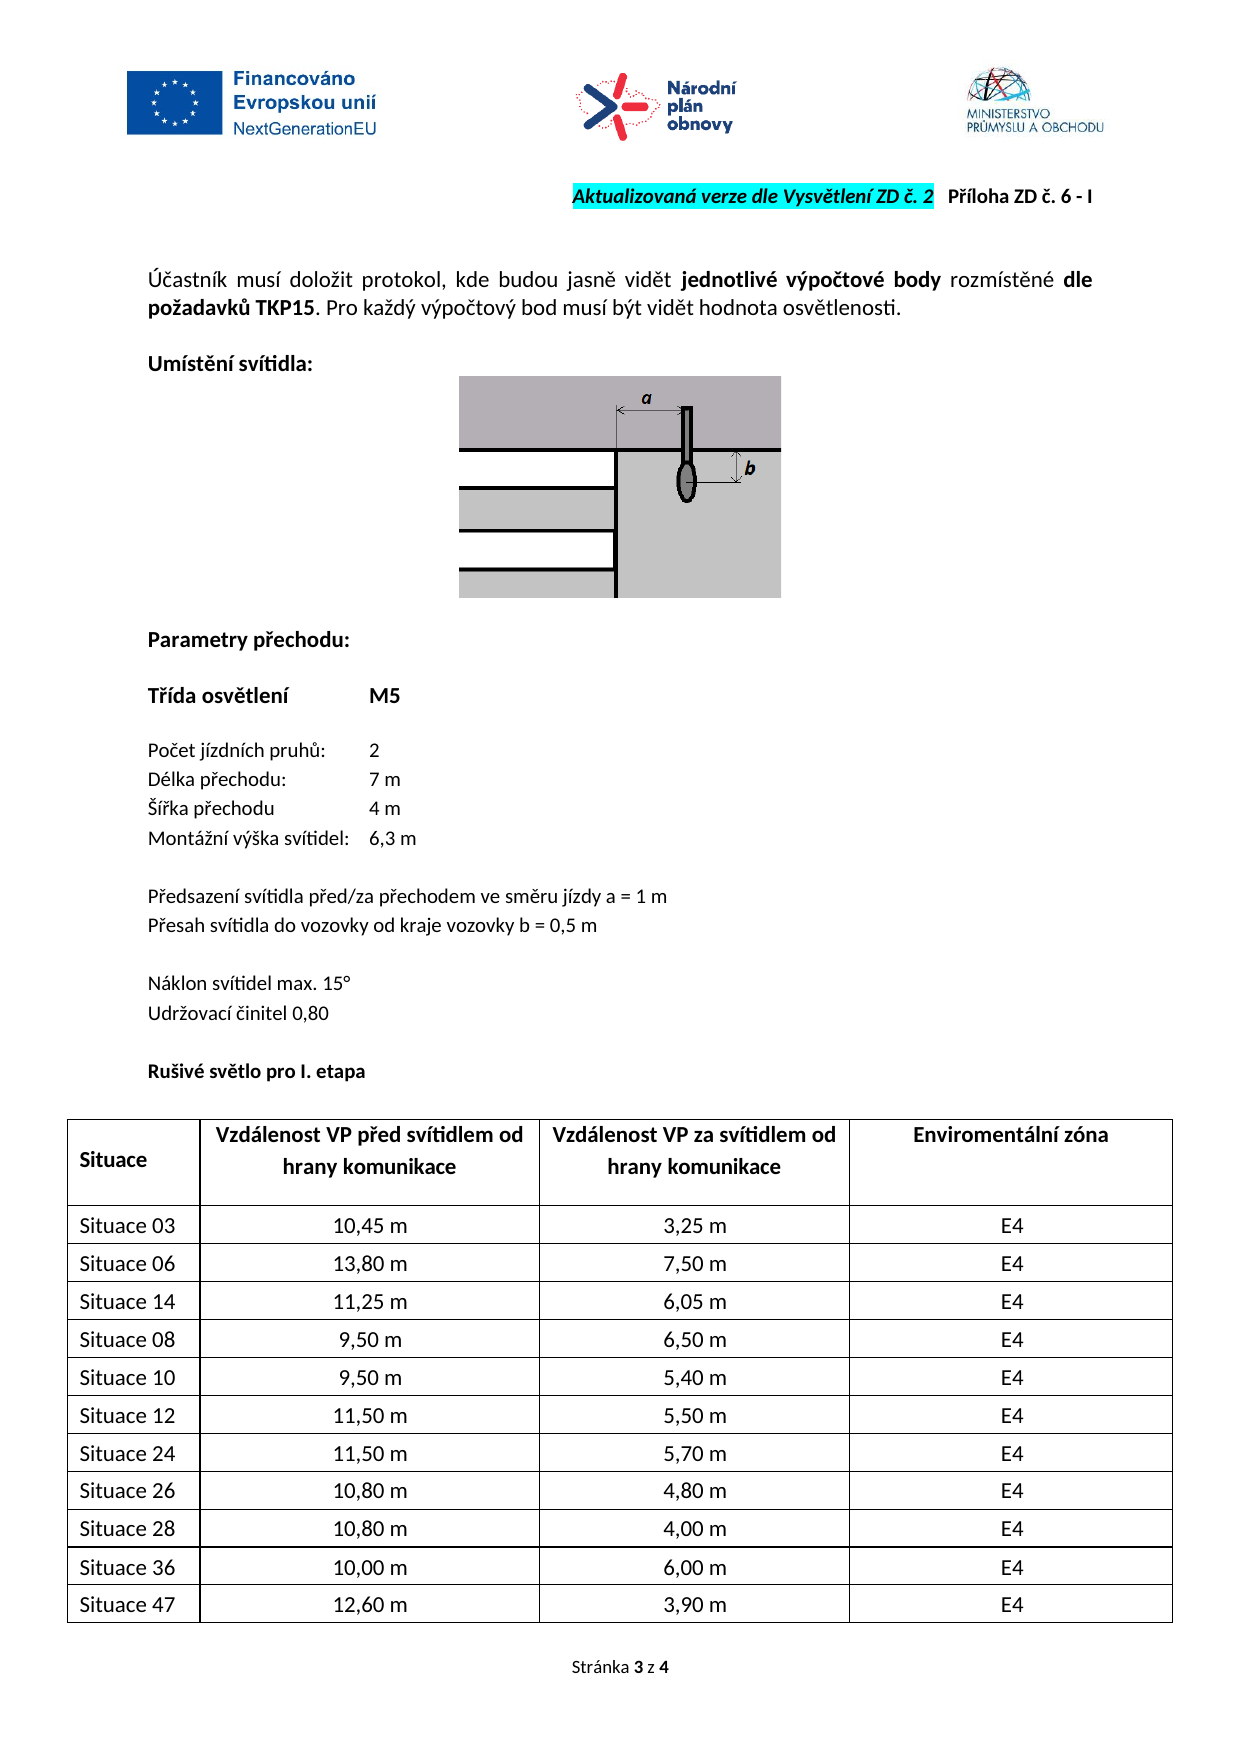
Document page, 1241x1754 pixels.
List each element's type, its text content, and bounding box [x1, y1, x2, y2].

table_cell 5,40 m [540, 1358, 849, 1395]
table_cell 9,50 m [201, 1320, 539, 1357]
text Přesah svítidla do vozovky od kraje vozovky b = 0,5 m [148, 912, 1092, 938]
table_cell 4,00 m [540, 1510, 849, 1546]
table_cell 10,80 m [201, 1472, 539, 1508]
table_cell Situace 10 [68, 1358, 199, 1395]
text Délka přechodu: 7 m [148, 766, 1092, 792]
table_cell E4 [850, 1320, 1172, 1357]
table_cell E4 [850, 1206, 1172, 1243]
table_header Vzdálenost VP před svítidlem od hrany komunikace [201, 1120, 539, 1205]
table_cell 11,25 m [201, 1282, 539, 1319]
table_cell E4 [850, 1472, 1172, 1508]
text Počet jízdních pruhů: 2 [148, 737, 1092, 763]
picture [459, 376, 782, 598]
table_header Situace [68, 1120, 199, 1205]
table_cell Situace 08 [68, 1320, 199, 1357]
table_cell 3,25 m [540, 1206, 849, 1243]
table_cell E4 [850, 1510, 1172, 1546]
picture [118, 65, 393, 139]
table_header Enviromentální zóna [850, 1120, 1172, 1205]
table_cell Situace 14 [68, 1282, 199, 1319]
table_cell 7,50 m [540, 1244, 849, 1281]
table_cell 5,50 m [540, 1396, 849, 1433]
table_cell 3,90 m [540, 1585, 849, 1622]
table_cell 10,45 m [201, 1206, 539, 1243]
table_cell Situace 26 [68, 1472, 199, 1508]
table_cell Situace 03 [68, 1206, 199, 1243]
table_cell E4 [850, 1282, 1172, 1319]
table_cell Situace 47 [68, 1585, 199, 1622]
table_cell 13,80 m [201, 1244, 539, 1281]
picture [565, 65, 751, 149]
table_cell E4 [850, 1396, 1172, 1433]
table_cell Situace 24 [68, 1434, 199, 1471]
table_cell E4 [850, 1244, 1172, 1281]
table_header Vzdálenost VP za svítidlem od hrany komunikace [540, 1120, 849, 1205]
table_cell 5,70 m [540, 1434, 849, 1471]
text Rušivé světlo pro I. etapa [148, 1058, 1092, 1083]
table_cell 10,80 m [201, 1510, 539, 1546]
table_cell 4,80 m [540, 1472, 849, 1508]
text Udržovací činitel 0,80 [148, 1000, 1092, 1025]
text Parametry přechodu: [148, 625, 1092, 653]
table_cell 10,00 m [201, 1548, 539, 1584]
text Montážní výška svítidel: 6,3 m [148, 825, 1092, 850]
table_cell E4 [850, 1358, 1172, 1395]
table_cell 11,50 m [201, 1396, 539, 1433]
text Předsazení svítidla před/za přechodem ve směru jízdy a = 1 m [148, 883, 1092, 908]
table_cell 6,05 m [540, 1282, 849, 1319]
text Šířka přechodu 4 m [148, 796, 1092, 821]
table_cell E4 [850, 1585, 1172, 1622]
text Třída osvětlení M5 [148, 681, 1092, 709]
table_cell 11,50 m [201, 1434, 539, 1471]
text Účastník musí doložit protokol, kde budou jasně vidět jednotlivé výpočtové body rozmístěné dle požadavků TKP15. Pro každý výpočtový bod musí být vidět hodnota osvětlenosti. [148, 265, 1092, 321]
table_cell Situace 12 [68, 1396, 199, 1433]
text Umístění svítidla: [148, 349, 1092, 377]
table_cell 12,60 m [201, 1585, 539, 1622]
table_cell 9,50 m [201, 1358, 539, 1395]
table_cell E4 [850, 1434, 1172, 1471]
picture [958, 59, 1112, 141]
table_cell Situace 36 [68, 1548, 199, 1584]
table_cell 6,00 m [540, 1548, 849, 1584]
table_cell E4 [850, 1548, 1172, 1584]
table_cell 6,50 m [540, 1320, 849, 1357]
text Náklon svítidel max. 15° [148, 971, 1092, 996]
table_cell Situace 06 [68, 1244, 199, 1281]
table_cell Situace 28 [68, 1510, 199, 1546]
